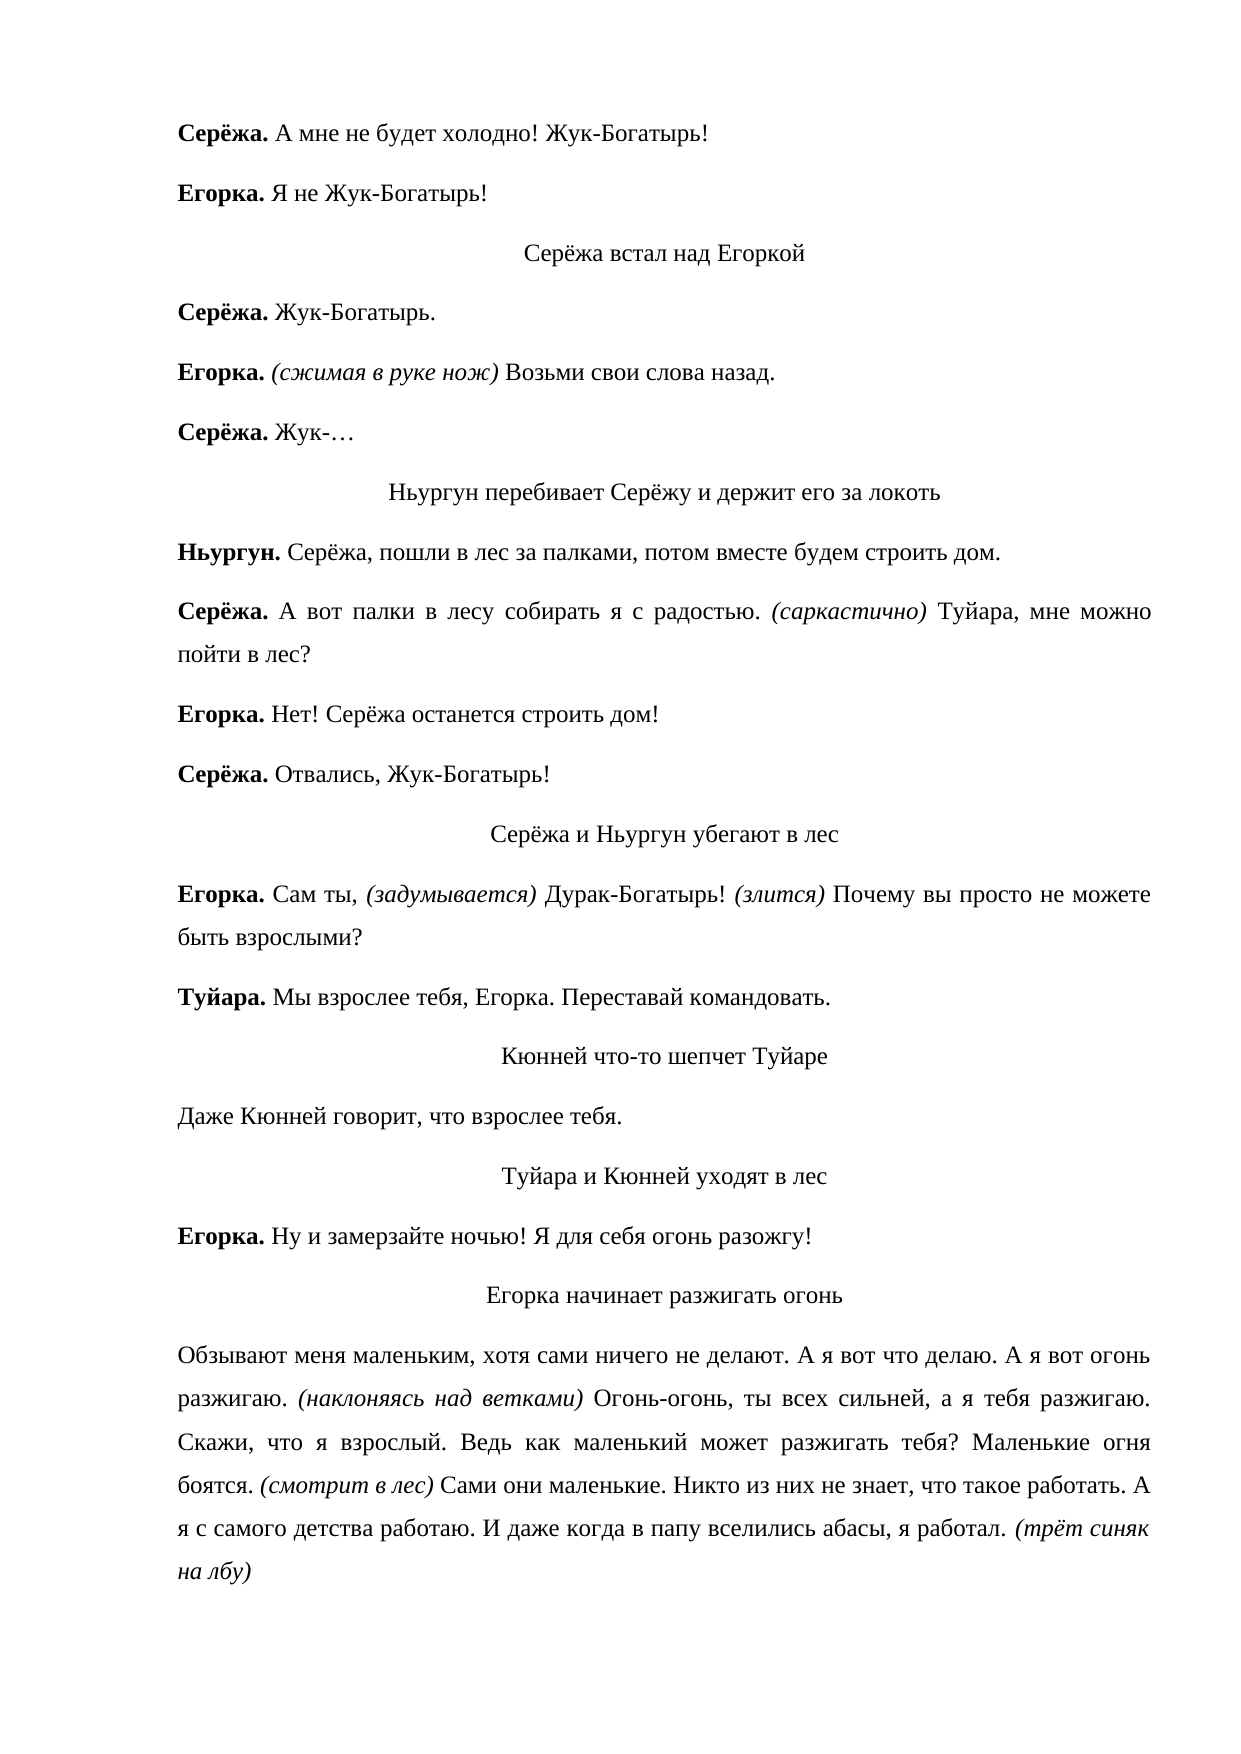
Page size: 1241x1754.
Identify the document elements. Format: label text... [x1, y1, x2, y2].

text Серёжа. А вот палки в лесу собирать я с радостью. (саркастично) Туйара, мне можно пойти в лес? [177, 596, 1152, 668]
text Серёжа встал над Егоркой [177, 238, 1152, 266]
text Егорка. (сжимая в руке нож) Возьми свои слова назад. [177, 357, 1152, 386]
text Туйара. Мы взрослее тебя, Егорка. Переставай командовать. [177, 982, 1152, 1010]
text Ньургун перебивает Серёжу и держит его за локоть [177, 477, 1152, 506]
text Обзывают меня маленьким, хотя сами ничего не делают. А я вот что делаю. А я вот огонь разжигаю. (наклоняясь над ветками) Огонь-огонь, ты всех сильней, а я тебя разжигаю. Скажи, что я взрослый. Ведь как маленький может разжигать тебя? Маленькие огня боятся. (смотрит в лес) Сами они маленькие. Никто из них не знает, что такое работать. А я с самого детства работаю. И даже когда в папу вселились абасы, я работал. (трёт синяк на лбу) [177, 1340, 1152, 1585]
text Егорка. Я не Жук-Богатырь! [177, 178, 1152, 207]
text Туйара и Кюнней уходят в лес [177, 1161, 1152, 1190]
text Серёжа. А мне не будет холодно! Жук-Богатырь! [177, 118, 1152, 147]
text Серёжа и Ньургун убегают в лес [177, 819, 1152, 848]
text Егорка. Ну и замерзайте ночью! Я для себя огонь разожгу! [177, 1221, 1152, 1249]
text Серёжа. Жук-Богатырь. [177, 297, 1152, 326]
text Егорка начинает разжигать огонь [177, 1281, 1152, 1309]
text Серёжа. Жук-… [177, 417, 1152, 446]
text Кюнней что-то шепчет Туйаре [177, 1041, 1152, 1070]
text Егорка. Нет! Серёжа останется строить дом! [177, 699, 1152, 728]
text Даже Кюнней говорит, что взрослее тебя. [177, 1101, 1152, 1130]
text Ньургун. Серёжа, пошли в лес за палками, потом вместе будем строить дом. [177, 537, 1152, 565]
text Егорка. Сам ты, (задумывается) Дурак-Богатырь! (злится) Почему вы просто не можете быть взрослыми? [177, 879, 1152, 951]
text Серёжа. Отвались, Жук-Богатырь! [177, 759, 1152, 788]
